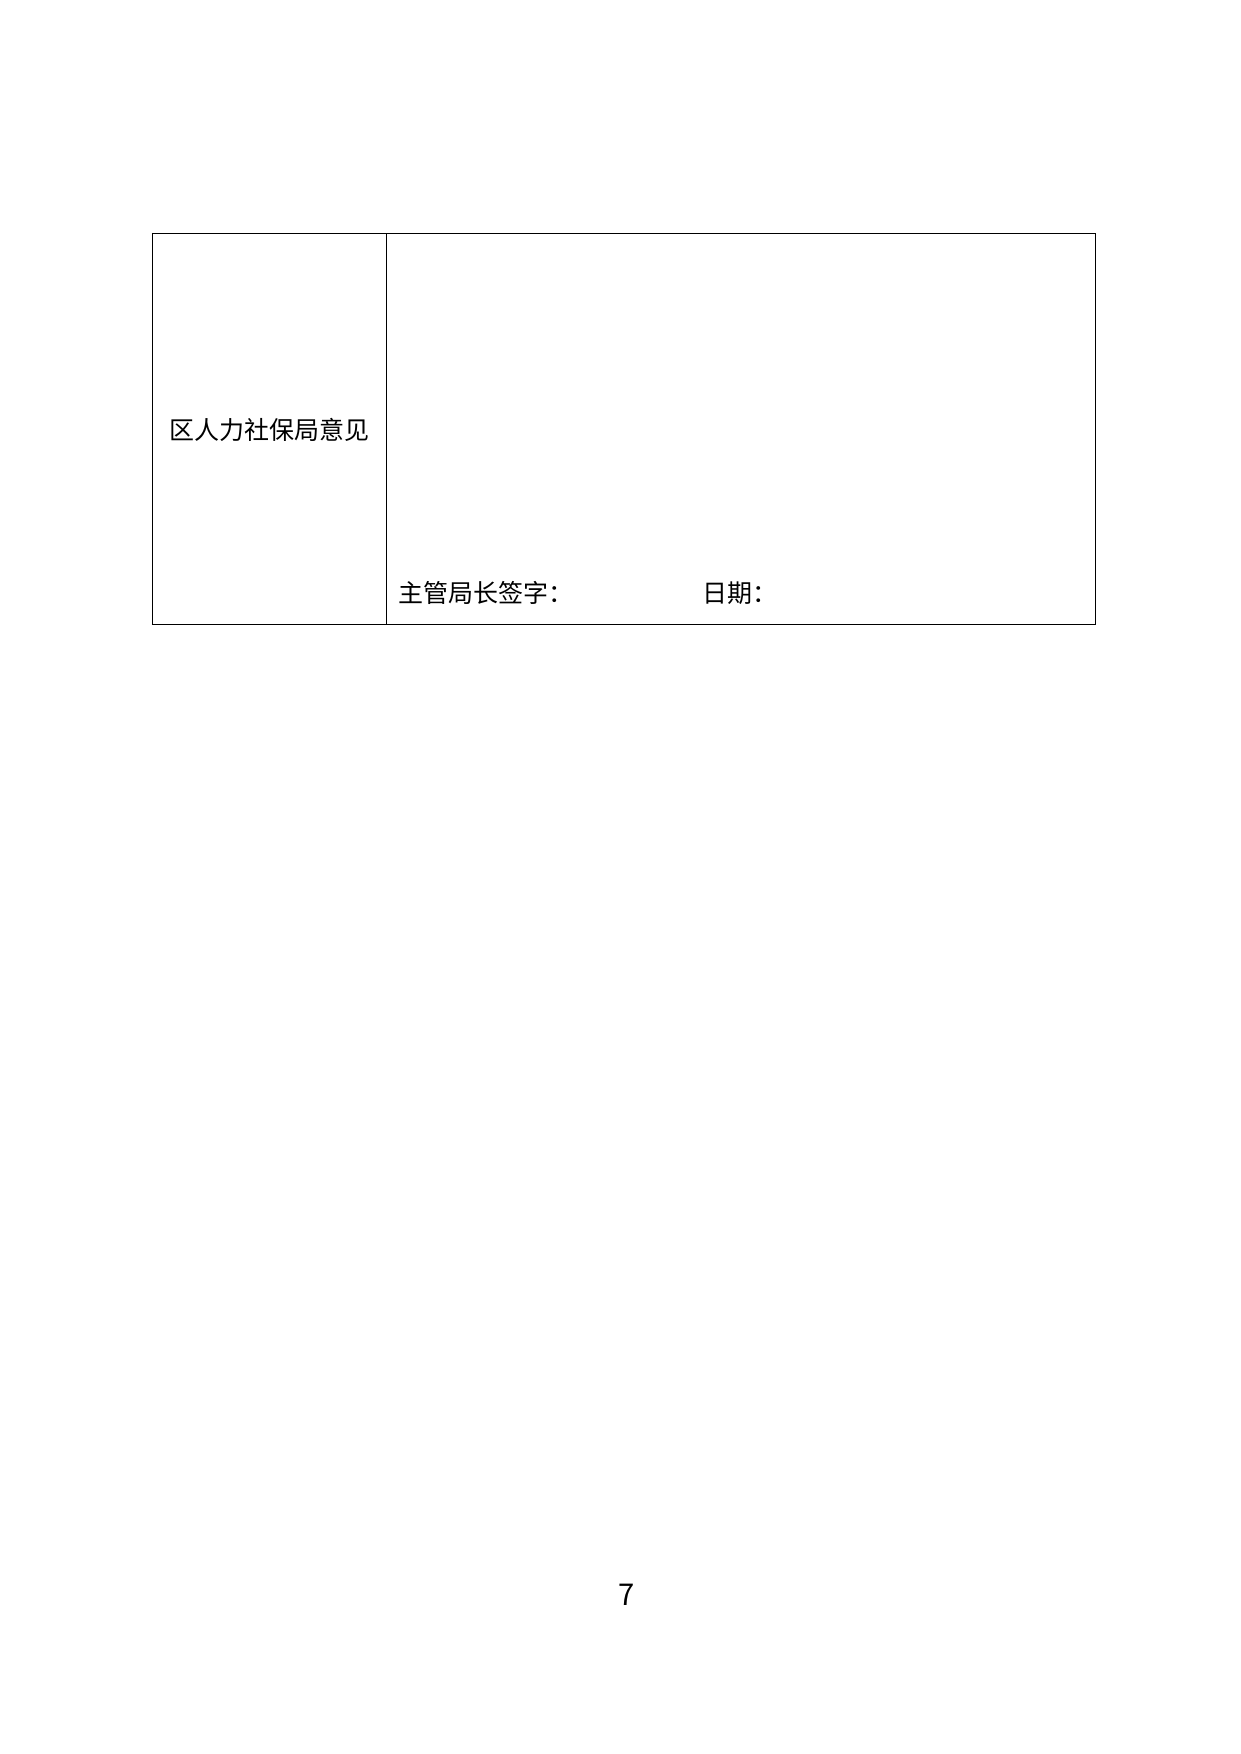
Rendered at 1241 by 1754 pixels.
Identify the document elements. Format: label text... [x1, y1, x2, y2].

table_cell 主管局长签字： 日期： [387, 234, 1095, 624]
table_cell 区人力社保局意见 [153, 234, 386, 624]
